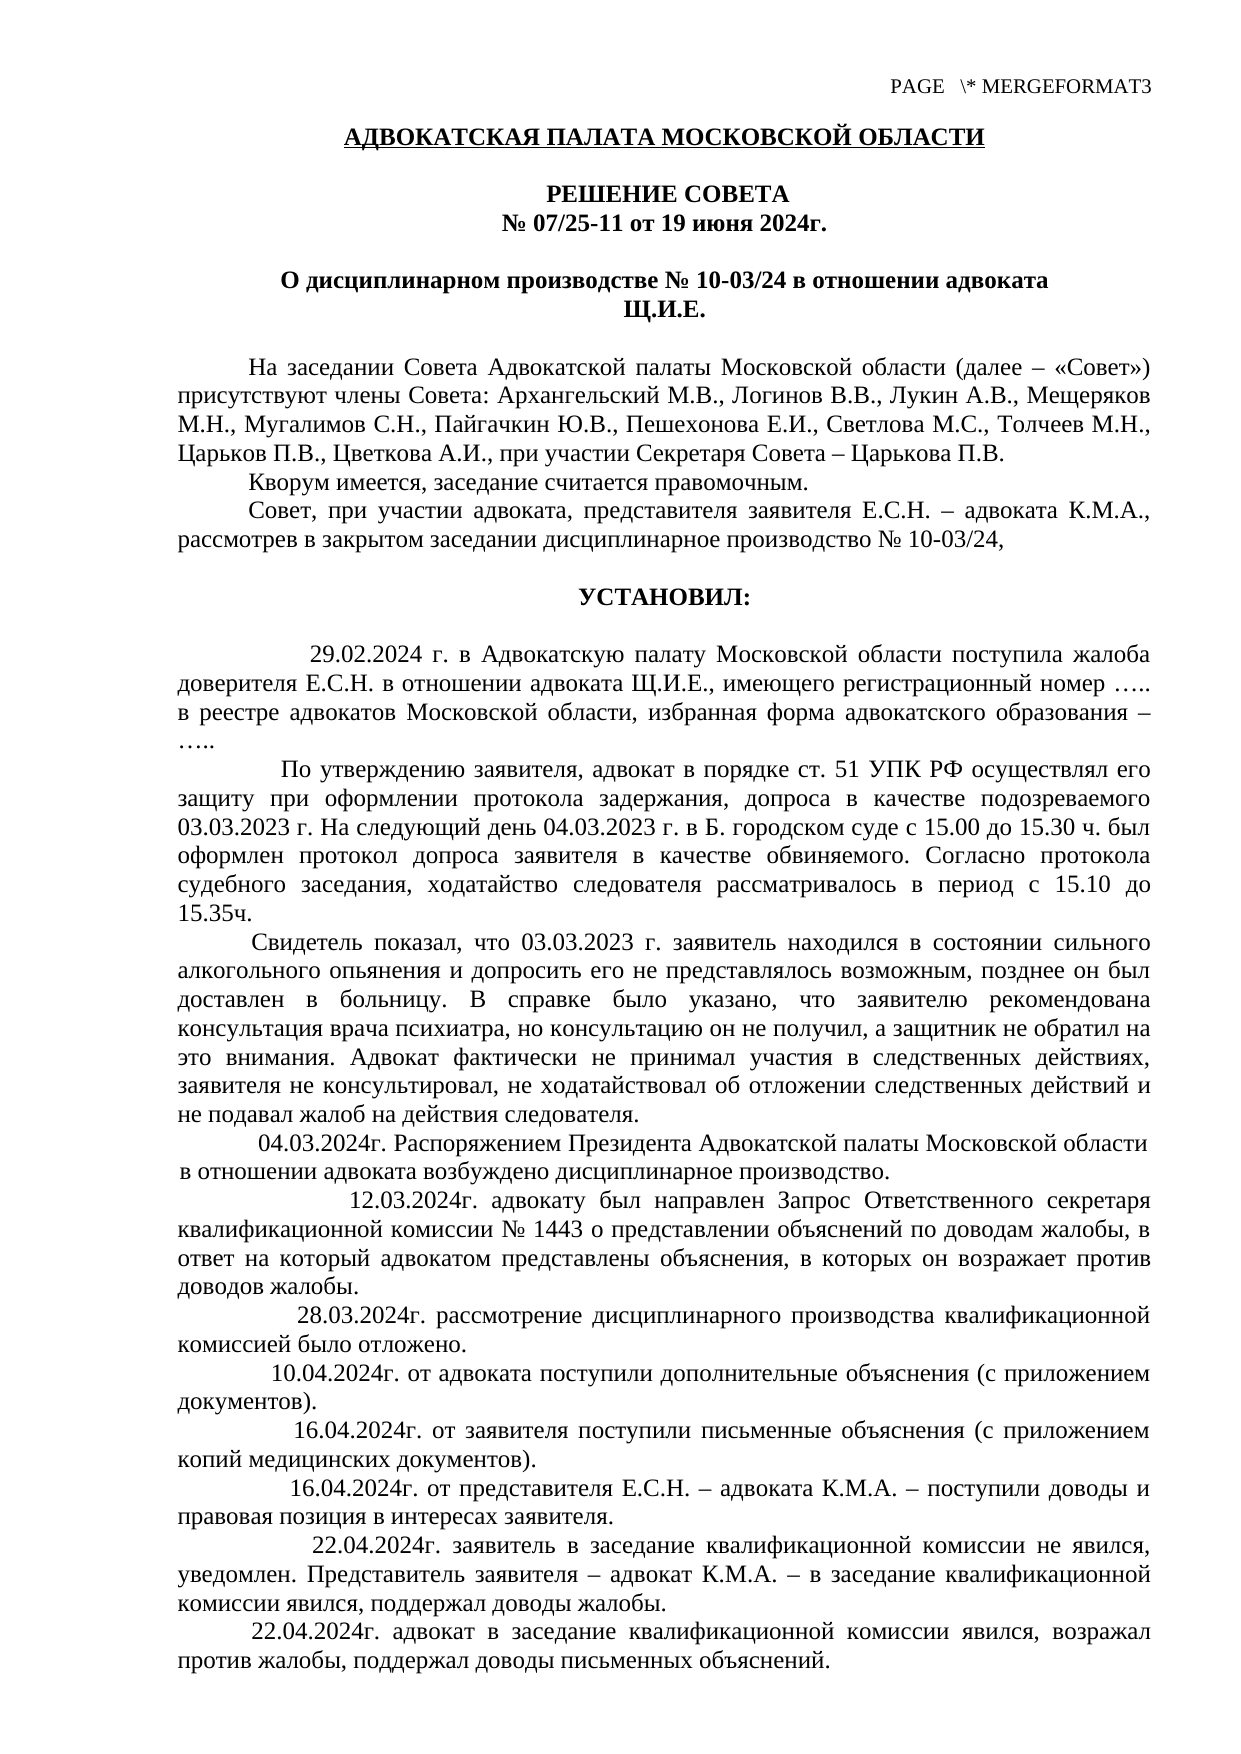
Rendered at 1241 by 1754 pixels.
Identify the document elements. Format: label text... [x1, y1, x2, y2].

text 04.03.2024г. Распоряжением Президента Адвокатской палаты Московской области в отношении адвоката возбуждено дисциплинарное производство. [179, 1128, 1149, 1185]
text Кворум имеется, заседание считается правомочным. [177, 467, 1152, 496]
text Свидетель показал, что 03.03.2023 г. заявитель находился в состоянии сильного алкогольного опьянения и допросить его не представлялось возможным, позднее он был доставлен в больницу. В справке было указано, что заявителю рекомендована консультация врача психиатра, но консультацию он не получил, а защитник не обратил на это внимания. Адвокат фактически не принимал участия в следственных действиях, заявителя не консультировал, не ходатайствовал об отложении следственных действий и не подавал жалоб на действия следователя. [177, 927, 1152, 1128]
text О дисциплинарном производстве № 10-03/24 в отношении адвоката [177, 266, 1152, 294]
text 10.04.2024г. от адвоката поступили дополнительные объяснения (с приложением документов). [177, 1358, 1152, 1415]
text Совет, при участии адвоката, представителя заявителя Е.С.Н. – адвоката К.М.А., рассмотрев в закрытом заседании дисциплинарное производство № 10-03/24, [177, 496, 1152, 553]
text УСТАНОВИЛ: [177, 582, 1152, 611]
text 22.04.2024г. заявитель в заседание квалификационной комиссии не явился, уведомлен. Представитель заявителя – адвокат К.М.А. – в заседание квалификационной комиссии явился, поддержал доводы жалобы. [177, 1530, 1152, 1616]
text Щ.И.Е. [177, 294, 1152, 323]
text 12.03.2024г. адвокату был направлен Запрос Ответственного секретаря квалификационной комиссии № 1443 о представлении объяснений по доводам жалобы, в ответ на который адвокатом представлены объяснения, в которых он возражает против доводов жалобы. [177, 1185, 1152, 1300]
text 29.02.2024 г. в Адвокатскую палату Московской области поступила жалоба доверителя Е.С.Н. в отношении адвоката Щ.И.Е., имеющего регистрационный номер ….. в реестре адвокатов Московской области, избранная форма адвокатского образования – ….. [177, 639, 1152, 754]
text 22.04.2024г. адвокат в заседание квалификационной комиссии явился, возражал против жалобы, поддержал доводы письменных объяснений. [177, 1616, 1152, 1674]
text Решение СОВЕТА [472, 179, 1152, 208]
text 16.04.2024г. от заявителя поступили письменные объяснения (с приложением копий медицинских документов). [177, 1415, 1152, 1473]
text 16.04.2024г. от представителя Е.С.Н. – адвоката К.М.А. – поступили доводы и правовая позиция в интересах заявителя. [177, 1473, 1152, 1530]
text По утверждению заявителя, адвокат в порядке ст. 51 УПК РФ осуществлял его защиту при оформлении протокола задержания, допроса в качестве подозреваемого 03.03.2023 г. На следующий день 04.03.2023 г. в Б. городском суде с 15.00 до 15.30 ч. был оформлен протокол допроса заявителя в качестве обвиняемого. Согласно протокола судебного заседания, ходатайство следователя рассматривалось в период с 15.10 до 15.35ч. [177, 754, 1152, 927]
text На заседании Совета Адвокатской палаты Московской области (далее – «Совет») присутствуют члены Совета: Архангельский М.В., Логинов В.В., Лукин А.В., Мещеряков М.Н., Мугалимов С.Н., Пайгачкин Ю.В., Пешехонова Е.И., Светлова М.С., Толчеев М.Н., Царьков П.В., Цветкова А.И., при участии Секретаря Совета – Царькова П.В. [177, 352, 1152, 467]
text адвокатская палата московской области [177, 122, 1152, 151]
text 28.03.2024г. рассмотрение дисциплинарного производства квалификационной комиссией было отложено. [177, 1300, 1152, 1358]
text № 07/25-11 от 19 июня 2024г. [177, 208, 1152, 237]
